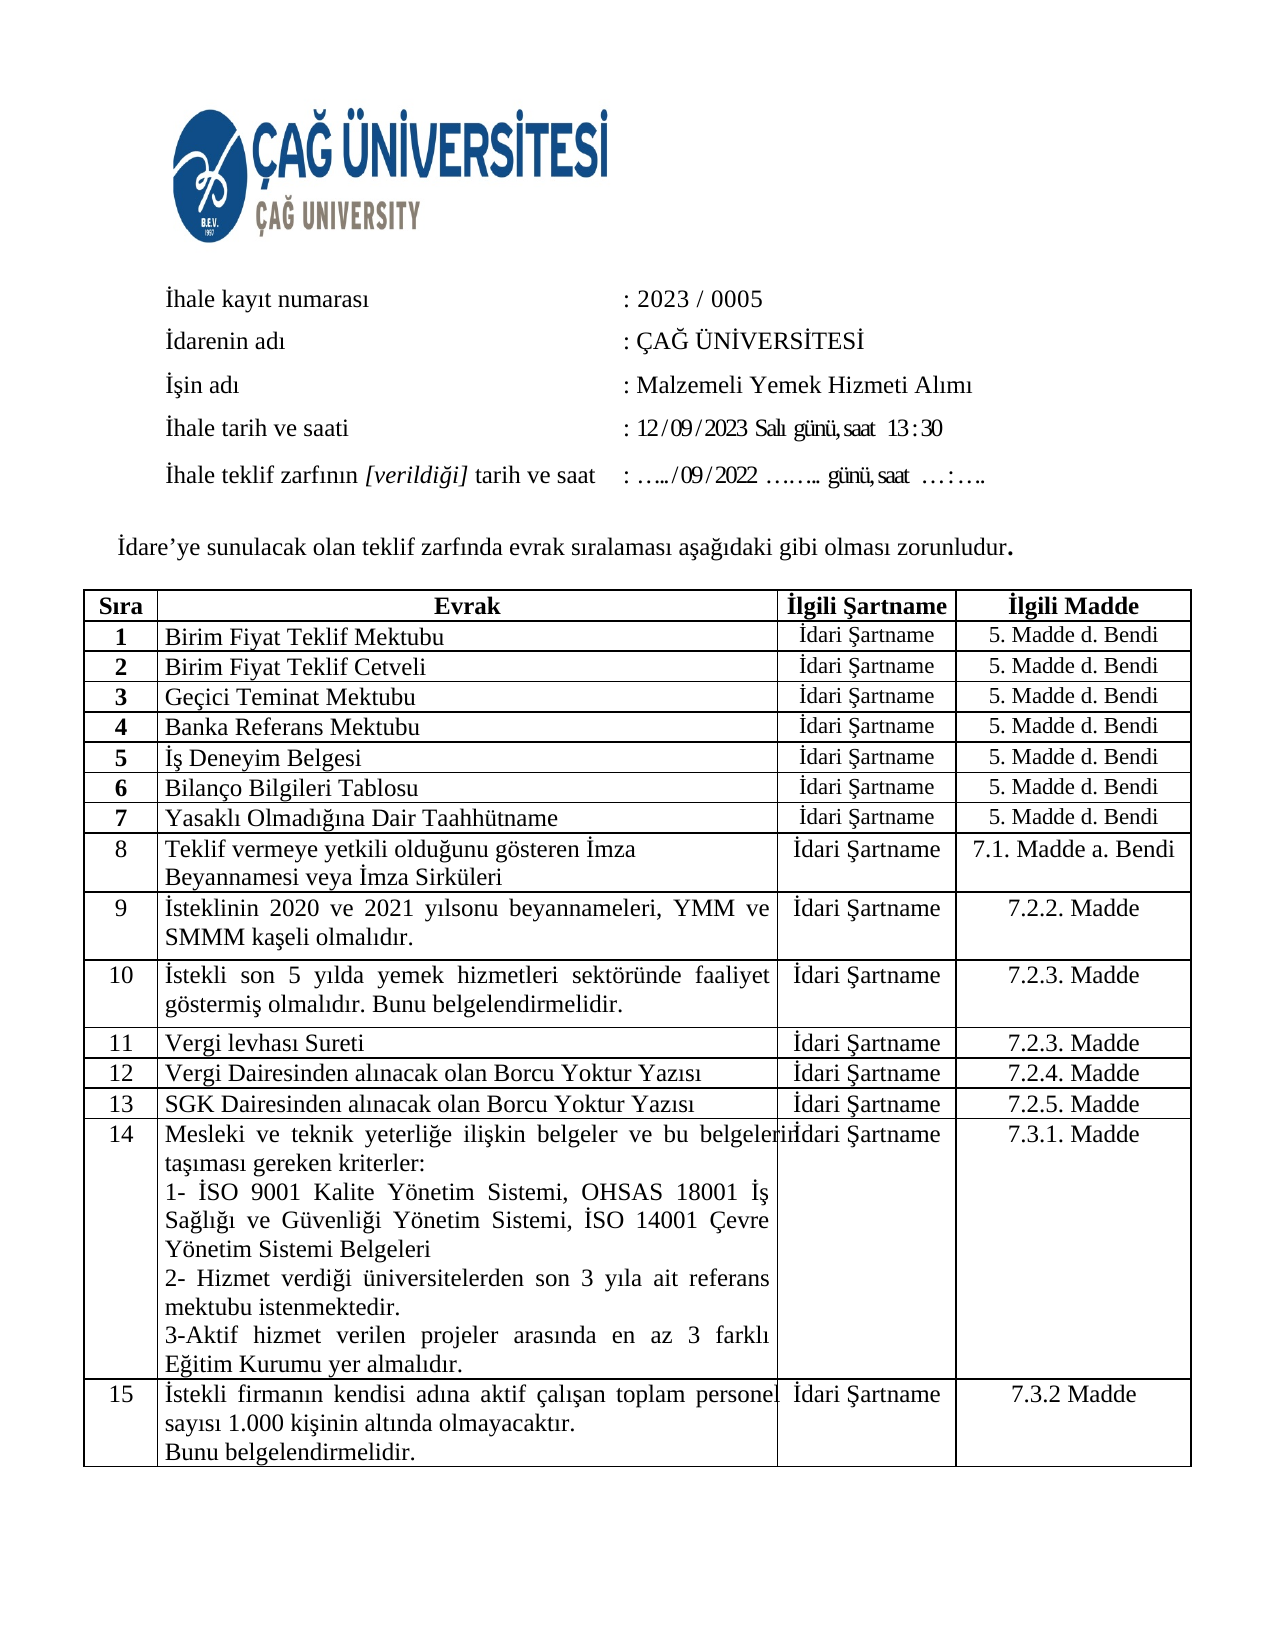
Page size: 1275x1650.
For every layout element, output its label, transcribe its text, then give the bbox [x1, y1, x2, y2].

table_cell İdari Şartname [778, 1059, 955, 1087]
table_cell 5. Madde d. Bendi [957, 622, 1190, 650]
table_cell İdari Şartname [778, 773, 955, 802]
table_header İlgili Madde [957, 591, 1190, 620]
table_cell 4 [85, 713, 157, 741]
table_cell İdari Şartname [778, 1380, 955, 1466]
table_cell İdarenin adı [158, 326, 616, 370]
table_cell Birim Fiyat Teklif Cetveli [158, 652, 777, 681]
table_header İhale kayıt numarası [158, 285, 616, 326]
table_cell 5. Madde d. Bendi [957, 773, 1190, 802]
table_cell 5. Madde d. Bendi [957, 652, 1190, 681]
table_cell 8 [85, 834, 157, 891]
table_cell 1 [85, 622, 157, 650]
table_cell Bilanço Bilgileri Tablosu [158, 773, 777, 802]
table_cell Geçici Teminat Mektubu [158, 682, 777, 711]
table_cell İdari Şartname [778, 652, 955, 681]
table_cell 14 [85, 1119, 157, 1378]
table_cell İhale tarih ve saati [158, 414, 616, 460]
text İdare’ye sunulacak olan teklif zarfında evrak sıralaması aşağıdaki gibi olması zorunludur. [29, 532, 1245, 560]
table_cell 5. Madde d. Bendi [957, 682, 1190, 711]
table_cell 7.3.1. Madde [957, 1119, 1190, 1378]
table_cell 7.2.3. Madde [957, 961, 1190, 1027]
table_cell 12 [85, 1059, 157, 1087]
table_cell Banka Referans Mektubu [158, 713, 777, 741]
table_cell : Malzemeli Yemek Hizmeti Alımı [616, 370, 1117, 413]
table_header : 2023 / 0005 [616, 285, 1117, 326]
table_cell İdari Şartname [778, 803, 955, 832]
table_cell 7 [85, 803, 157, 832]
table_cell Yasaklı Olmadığına Dair Taahhütname [158, 803, 777, 832]
table_cell 6 [85, 773, 157, 802]
table_cell Vergi levhası Sureti [158, 1028, 777, 1057]
table_cell Mesleki ve teknik yeterliğe ilişkin belgeler ve bu belgelerin taşıması gereken kriterler: 1- İSO 9001 Kalite Yönetim Sistemi, OHSAS 18001 İş Sağlığı ve Güvenliği Yönetim Sistemi, İSO 14001 Çevre Yönetim Sistemi Belgeleri 2- Hizmet verdiği üniversitelerden son 3 yıla ait referans mektubu istenmektedir. 3-Aktif hizmet verilen projeler arasında en az 3 farklı Eğitim Kurumu yer almalıdır. [158, 1119, 777, 1378]
table_cell İdari Şartname [778, 1119, 955, 1378]
picture [173, 88, 613, 256]
table_cell İstekli firmanın kendisi adına aktif çalışan toplam personel sayısı 1.000 kişinin altında olmayacaktır. Bunu belgelendirmelidir. [158, 1380, 777, 1466]
table_cell : ….. / 09 / 2022 …….. günü, saat … : …. [616, 460, 1117, 503]
table_cell İdari Şartname [778, 622, 955, 650]
table_cell İşin adı [158, 370, 616, 413]
table_cell İdari Şartname [778, 1028, 955, 1057]
table_cell 7.2.2. Madde [957, 893, 1190, 959]
table_cell : 12 / 09 / 2023 Salı günü, saat 13 : 30 [616, 414, 1117, 460]
table_cell 7.2.5. Madde [957, 1089, 1190, 1118]
table_header Evrak [158, 591, 777, 620]
table_header İlgili Şartname [778, 591, 955, 620]
table_cell 2 [85, 652, 157, 681]
table_cell 9 [85, 893, 157, 959]
table_cell İdari Şartname [778, 834, 955, 891]
table_cell 5. Madde d. Bendi [957, 743, 1190, 772]
table_cell Vergi Dairesinden alınacak olan Borcu Yoktur Yazısı [158, 1059, 777, 1087]
table_cell İdari Şartname [778, 682, 955, 711]
table_cell İdari Şartname [778, 893, 955, 959]
table_cell Birim Fiyat Teklif Mektubu [158, 622, 777, 650]
table_header Sıra [85, 591, 157, 620]
table_cell İdari Şartname [778, 961, 955, 1027]
table_cell İsteklinin 2020 ve 2021 yılsonu beyannameleri, YMM ve SMMM kaşeli olmalıdır. [158, 893, 777, 959]
table_cell 5 [85, 743, 157, 772]
table_cell Teklif vermeye yetkili olduğunu gösteren İmza Beyannamesi veya İmza Sirküleri [158, 834, 777, 891]
table_cell İdari Şartname [778, 1089, 955, 1118]
table_cell 7.2.3. Madde [957, 1028, 1190, 1057]
table_cell İdari Şartname [778, 743, 955, 772]
table_cell 10 [85, 961, 157, 1027]
table_cell 5. Madde d. Bendi [957, 803, 1190, 832]
table_cell İdari Şartname [778, 713, 955, 741]
table_cell SGK Dairesinden alınacak olan Borcu Yoktur Yazısı [158, 1089, 777, 1118]
table_cell 3 [85, 682, 157, 711]
table_cell İstekli son 5 yılda yemek hizmetleri sektöründe faaliyet göstermiş olmalıdır. Bunu belgelendirmelidir. [158, 961, 777, 1027]
table_cell İhale teklif zarfının [verildiği] tarih ve saat [158, 460, 616, 503]
table_cell 7.1. Madde a. Bendi [957, 834, 1190, 891]
table_cell 7.3.2 Madde [957, 1380, 1190, 1466]
table_cell İş Deneyim Belgesi [158, 743, 777, 772]
table_cell 13 [85, 1089, 157, 1118]
table_cell 15 [85, 1380, 157, 1466]
table_cell 11 [85, 1028, 157, 1057]
table_cell 5. Madde d. Bendi [957, 713, 1190, 741]
table_cell 7.2.4. Madde [957, 1059, 1190, 1087]
table_cell : ÇAĞ ÜNİVERSİTESİ [616, 326, 1117, 370]
